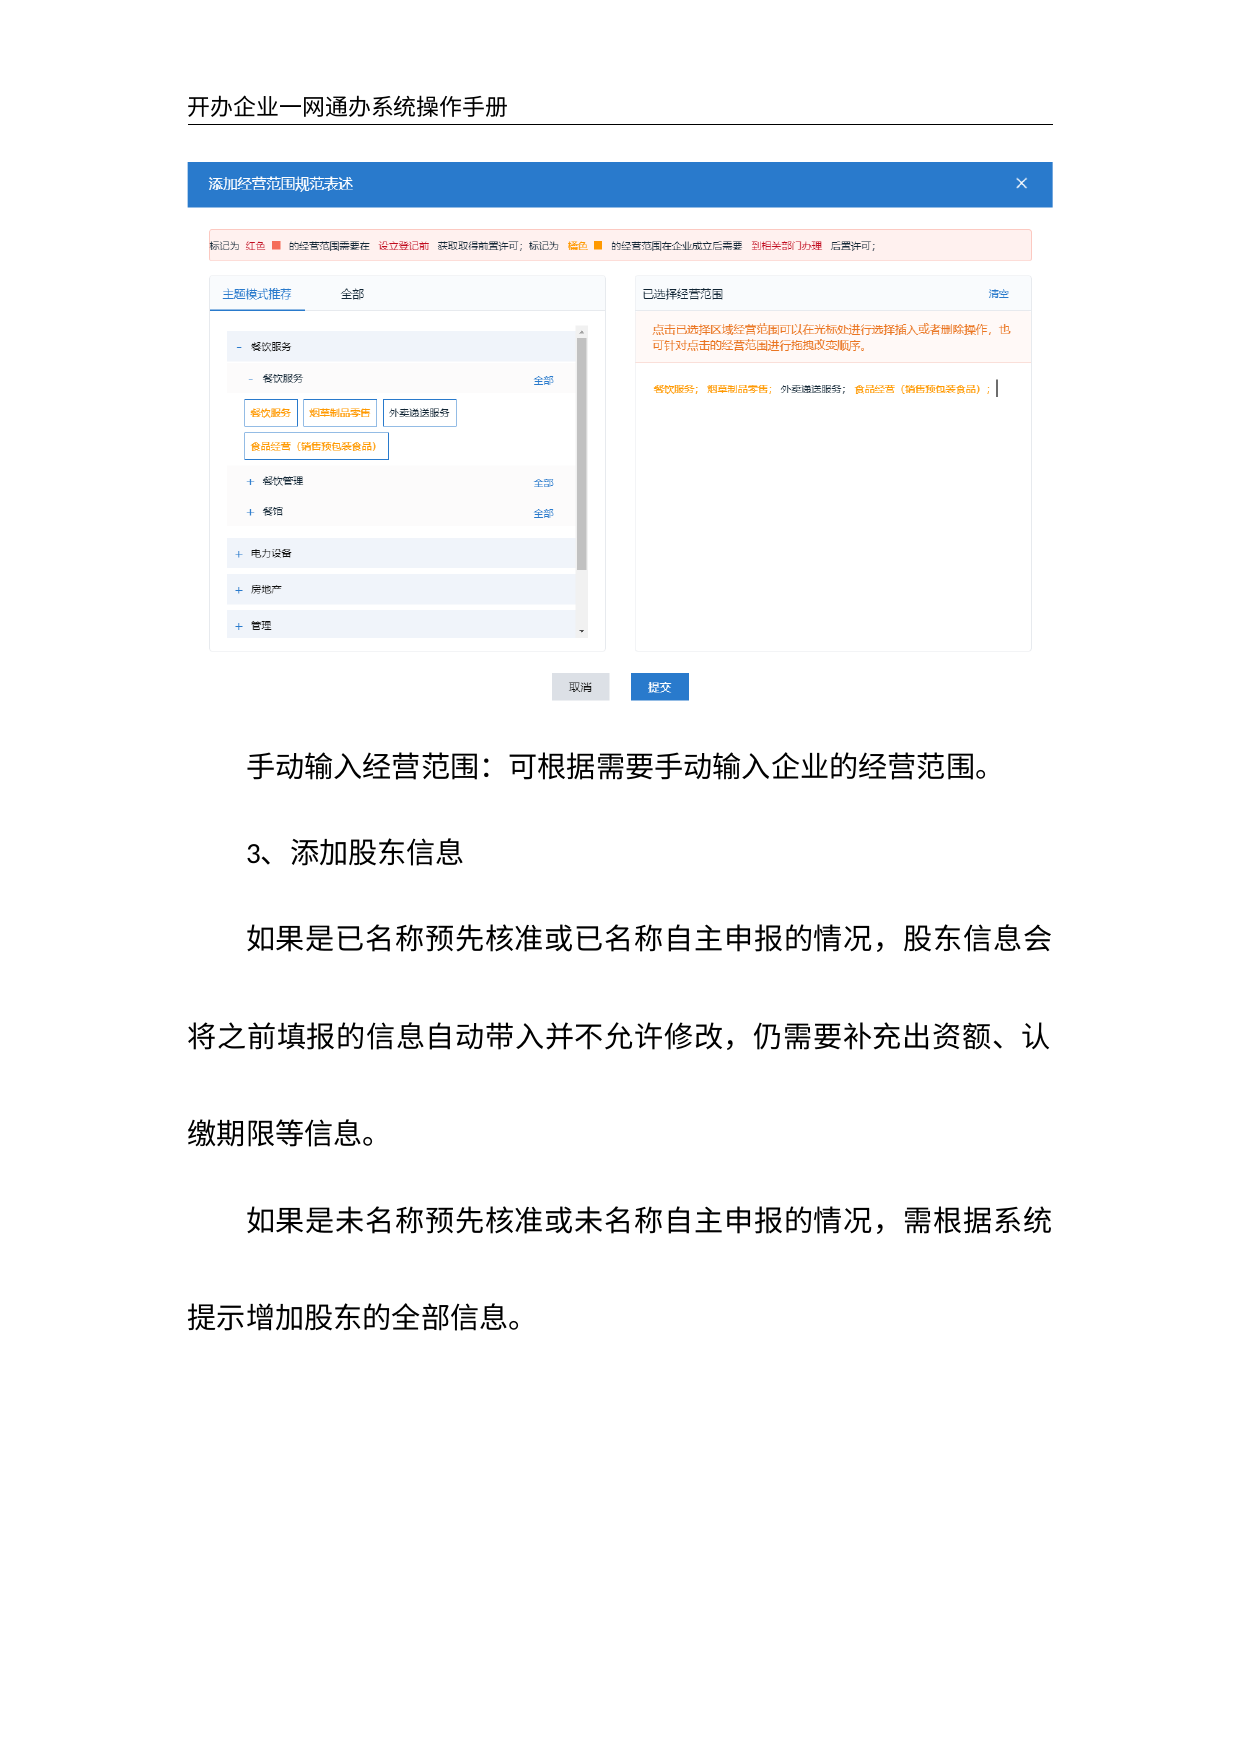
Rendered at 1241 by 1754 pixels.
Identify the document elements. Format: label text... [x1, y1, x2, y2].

text 3、添加股东信息 [187, 818, 1053, 883]
text 如果是已名称预先核准或已名称自主申报的情况，股东信息会将之前填报的信息自动带入并不允许修改，仍需要补充出资额、认缴期限等信息。 [187, 904, 1053, 1164]
picture [187, 162, 1053, 711]
text 如果是未名称预先核准或未名称自主申报的情况，需根据系统提示增加股东的全部信息。 [187, 1186, 1053, 1348]
text 手动输入经营范围：可根据需要手动输入企业的经营范围。 [187, 732, 1053, 797]
